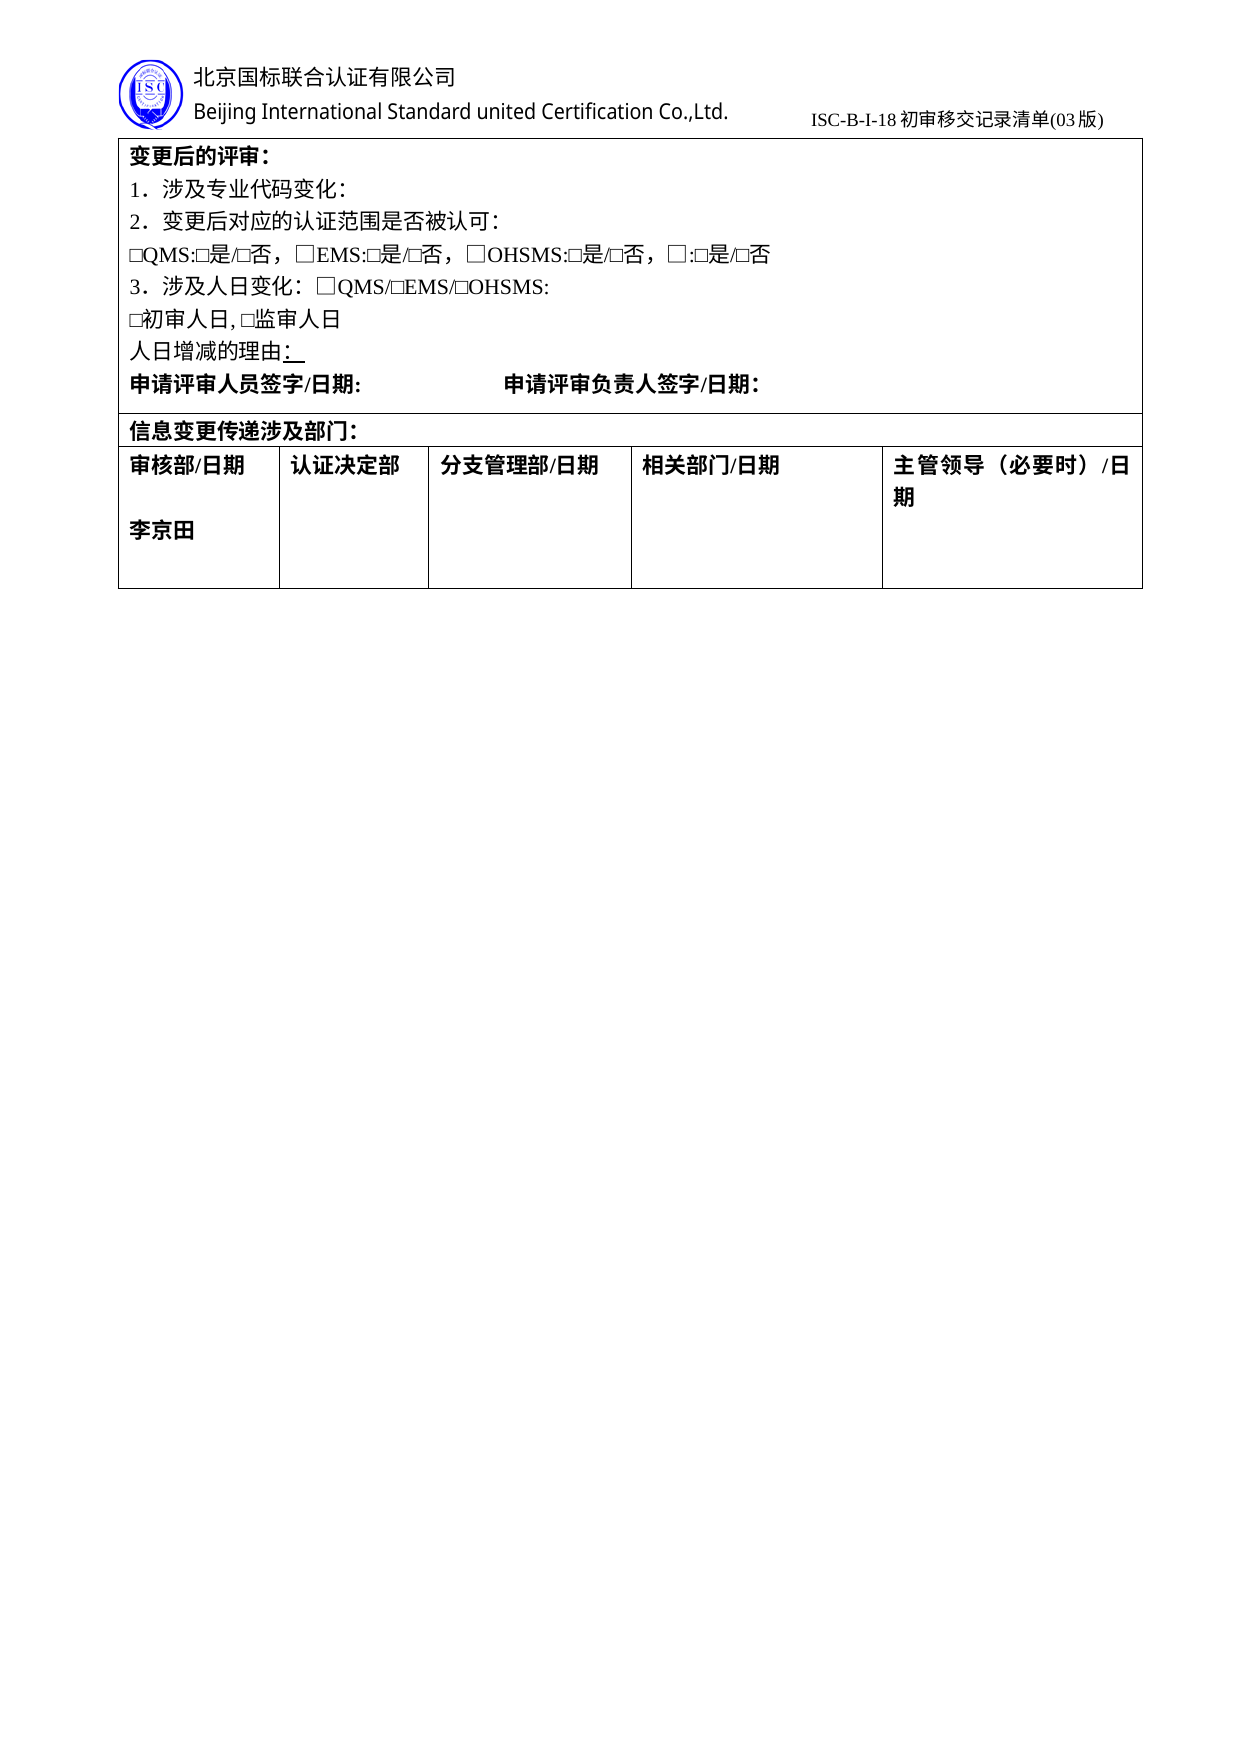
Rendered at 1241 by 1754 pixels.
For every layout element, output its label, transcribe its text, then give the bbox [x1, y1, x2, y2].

table_cell 相关部门/日期 [632, 447, 882, 588]
picture [118, 59, 184, 129]
table_cell 认证决定部 [280, 447, 428, 588]
table_cell 信息变更传递涉及部门： [119, 414, 1142, 446]
table_cell 主管领导（必要时）/日期 [883, 447, 1142, 588]
table_cell 变更后的评审： 1．涉及专业代码变化： 2．变更后对应的认证范围是否被认可： □QMS:□是/□否，□EMS:□是/□否，□OHSMS:□是/□否，□:□是/□否 3．涉及人日变化：□QMS/□EMS/□OHSMS: □初审人日, □监审人日 人日增减的理由： 申请评审人员签字/日期: 申请评审负责人签字/日期： [119, 139, 1142, 413]
table_cell 分支管理部/日期 [429, 447, 631, 588]
table_cell 审核部/日期 李京田 [119, 447, 279, 588]
